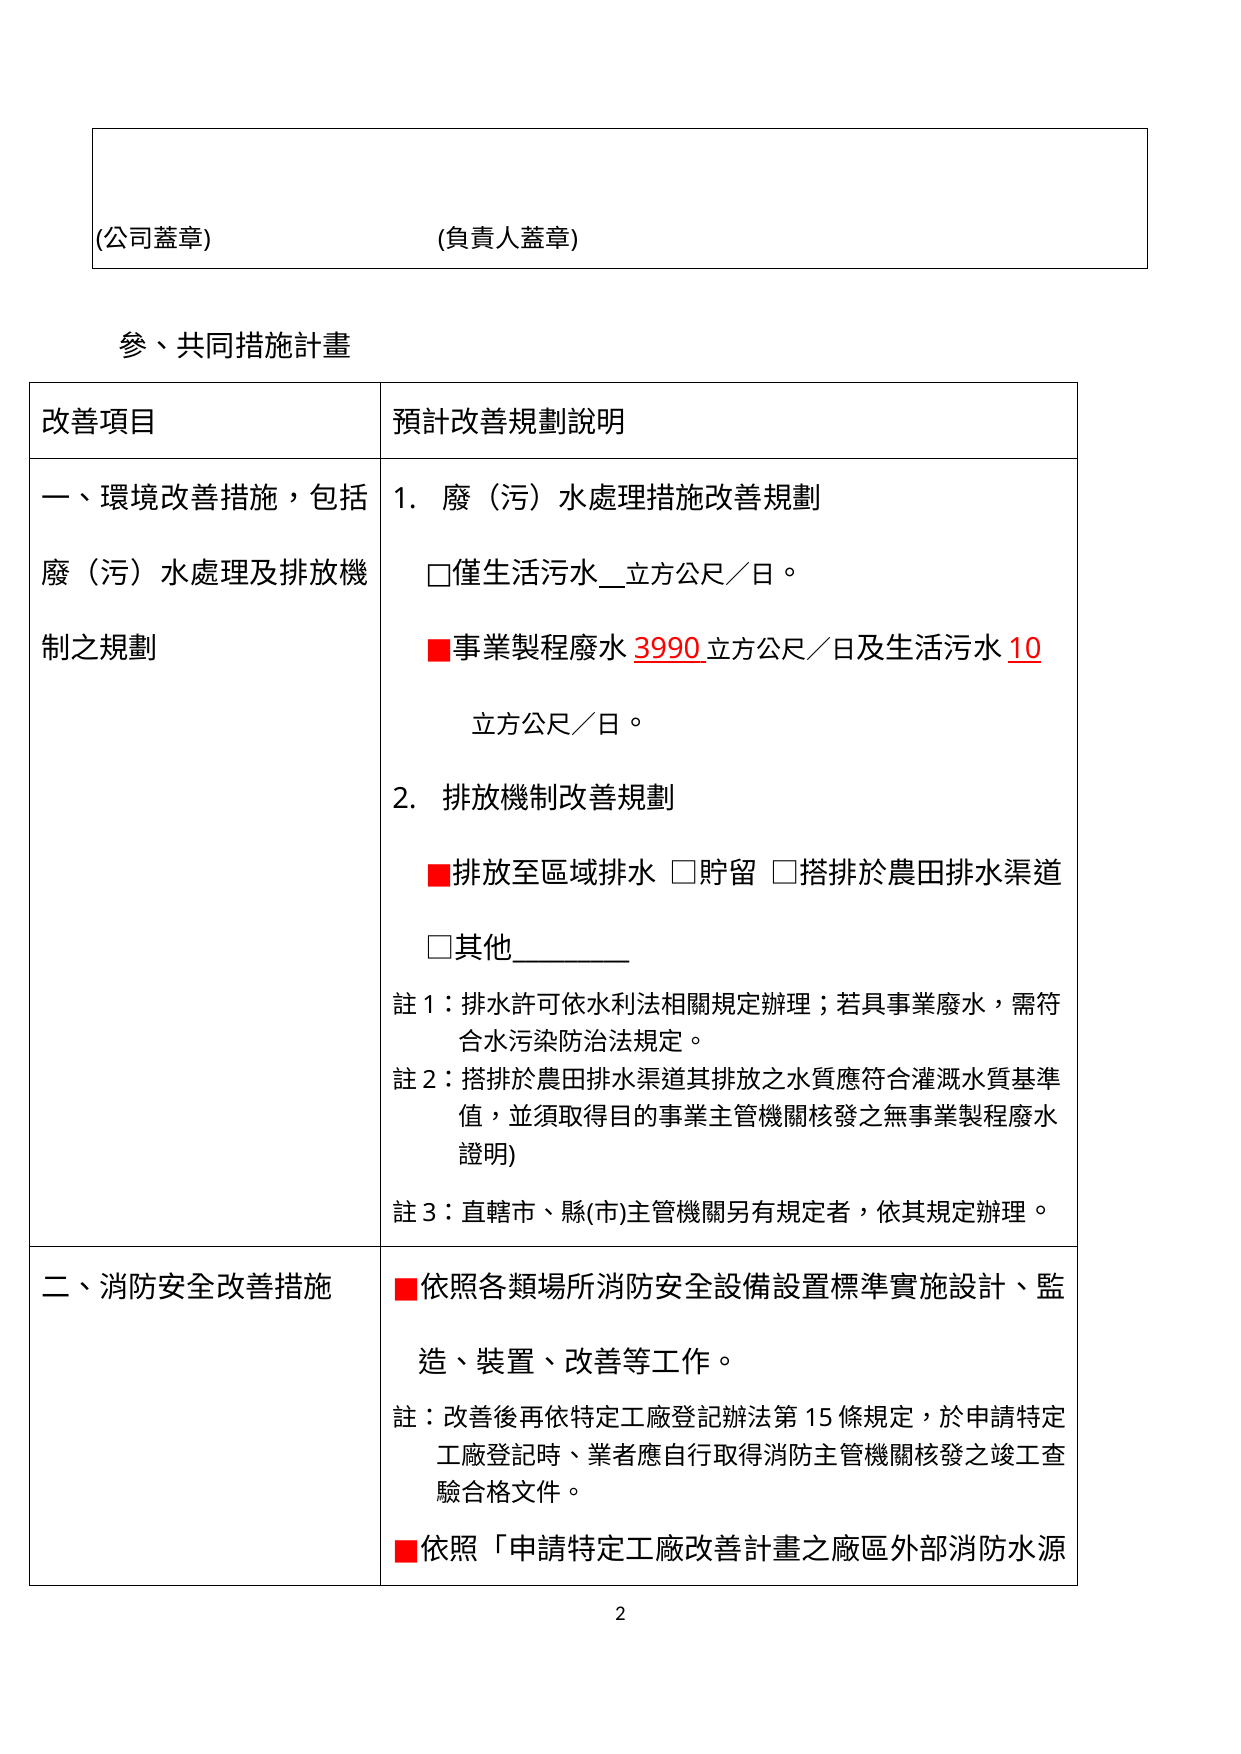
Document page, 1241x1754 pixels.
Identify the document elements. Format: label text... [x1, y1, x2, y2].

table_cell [381, 1247, 1077, 1585]
text 參、共同措施計畫 [118, 307, 1122, 382]
table_cell 廢（污）水處理措施改善規劃 □僅生活污水 立方公尺／日。 ■事業製程廢水3990立方公尺／日及生活污水10立方公尺／日。 排放機制改善規劃 ■排放至區域排水 □貯留 □搭排於農田排水渠道 □其他_________ 註1：排水許可依水利法相關規定辦理；若具事業廢水，需符合水污染防治法規定。 註2：搭排於農田排水渠道其排放之水質應符合灌溉水質基準值，並須取得目的事業主管機關核發之無事業製程廢水證明) 註3：直轄市、縣(市)主管機關另有規定者，依其規定辦理。 [381, 459, 1077, 1246]
table_cell 二、消防安全改善措施 [30, 1247, 380, 1585]
table_header 預計改善規劃說明 [381, 383, 1077, 458]
table_header 改善項目 [30, 383, 380, 458]
table_cell 一、環境改善措施，包括廢（污）水處理及排放機制之規劃 [30, 459, 380, 1246]
table_cell (公司蓋章) (負責人蓋章) [93, 129, 1147, 267]
